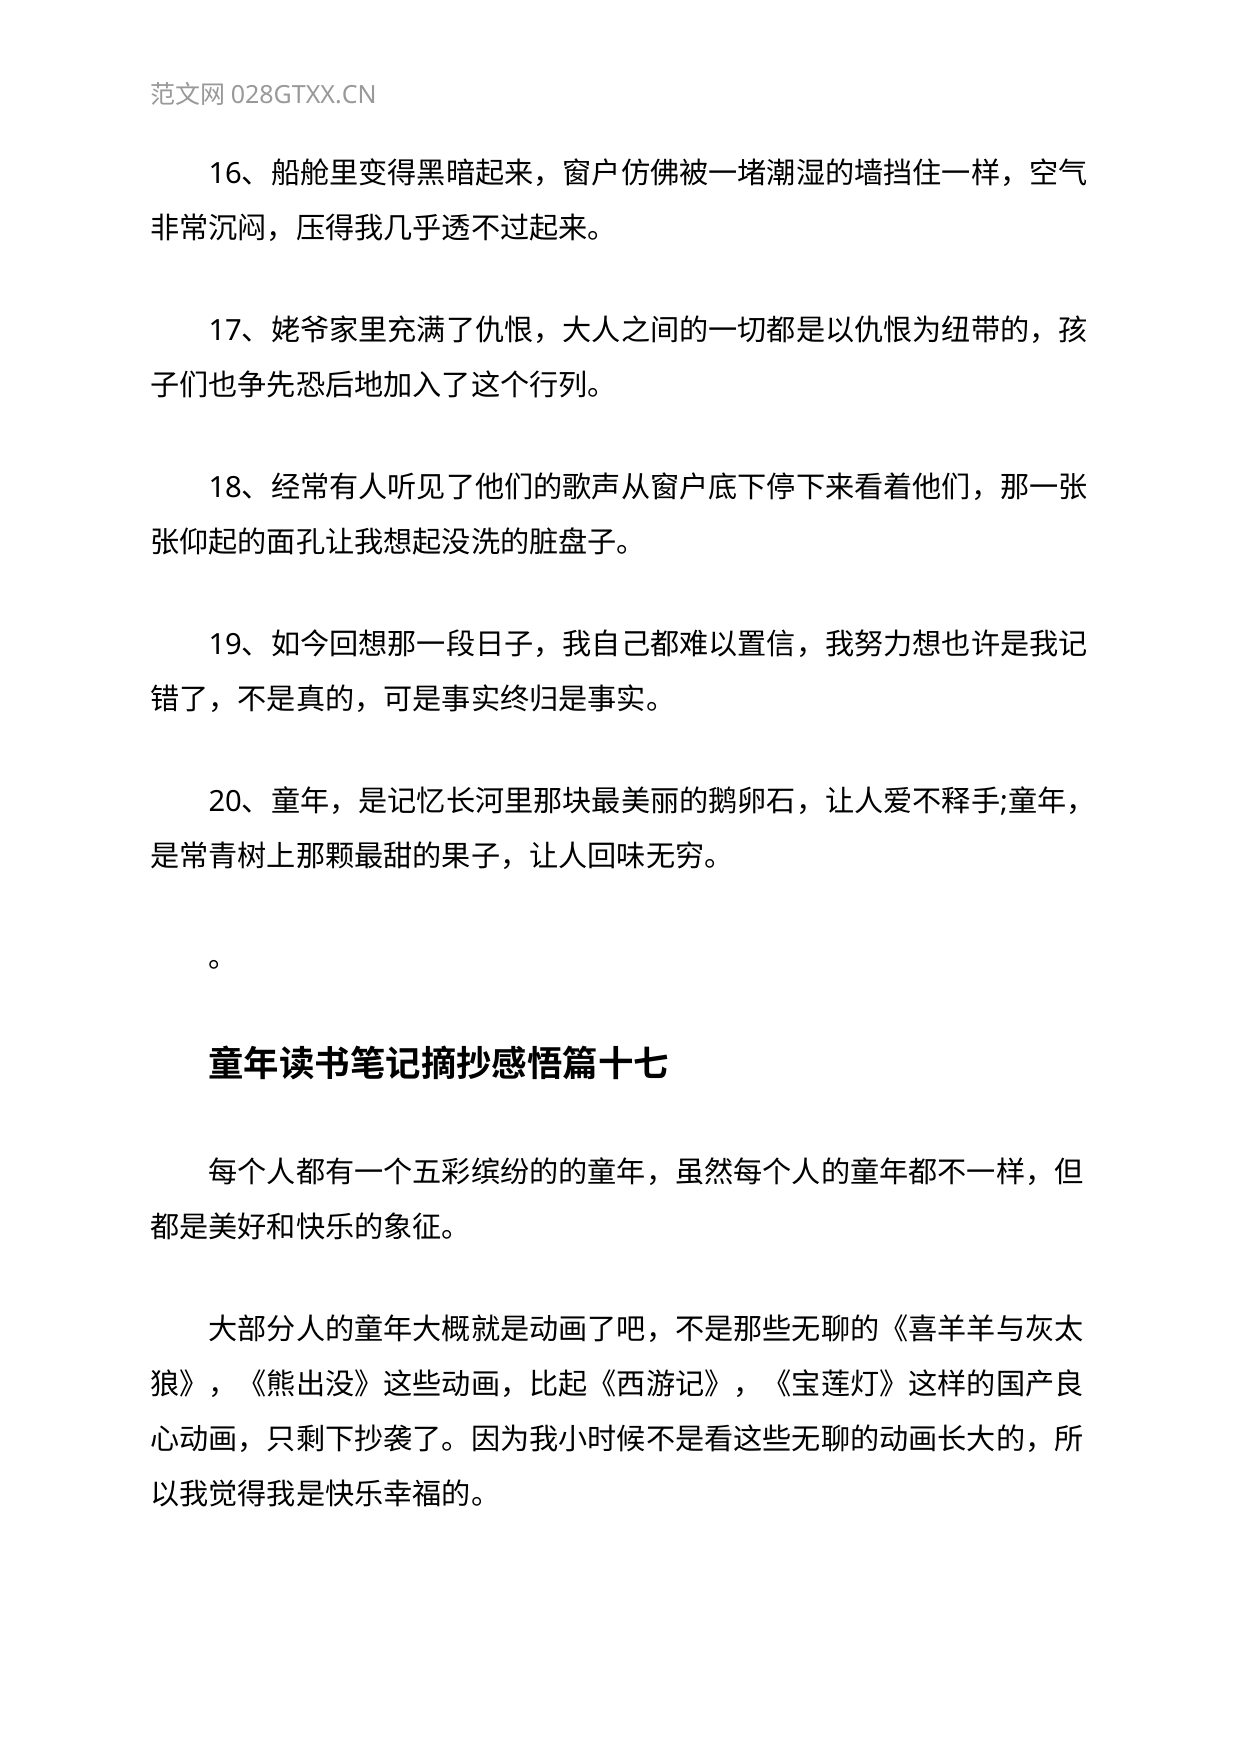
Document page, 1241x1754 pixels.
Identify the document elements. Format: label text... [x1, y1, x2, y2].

text 17、姥爷家里充满了仇恨，大人之间的一切都是以仇恨为纽带的，孩子们也争先恐后地加入了这个行列。 [150, 307, 1090, 404]
text 20、童年，是记忆长河里那块最美丽的鹅卵石，让人爱不释手;童年，是常青树上那颗最甜的果子，让人回味无穷。 [150, 777, 1090, 874]
text 18、经常有人听见了他们的歌声从窗户底下停下来看着他们，那一张张仰起的面孔让我想起没洗的脏盘子。 [150, 463, 1090, 561]
text 16、船舱里变得黑暗起来，窗户仿佛被一堵潮湿的墙挡住一样，空气非常沉闷，压得我几乎透不过起来。 [150, 150, 1090, 247]
text 童年读书笔记摘抄感悟篇十七 [150, 1036, 1090, 1087]
text 每个人都有一个五彩缤纷的的童年，虽然每个人的童年都不一样，但都是美好和快乐的象征。 [150, 1149, 1090, 1246]
text 。 [150, 934, 1090, 976]
text 19、如今回想那一段日子，我自己都难以置信，我努力想也许是我记错了，不是真的，可是事实终归是事实。 [150, 620, 1090, 718]
text 大部分人的童年大概就是动画了吧，不是那些无聊的《喜羊羊与灰太狼》，《熊出没》这些动画，比起《西游记》，《宝莲灯》这样的国产良心动画，只剩下抄袭了。因为我小时候不是看这些无聊的动画长大的，所以我觉得我是快乐幸福的。 [150, 1306, 1090, 1513]
